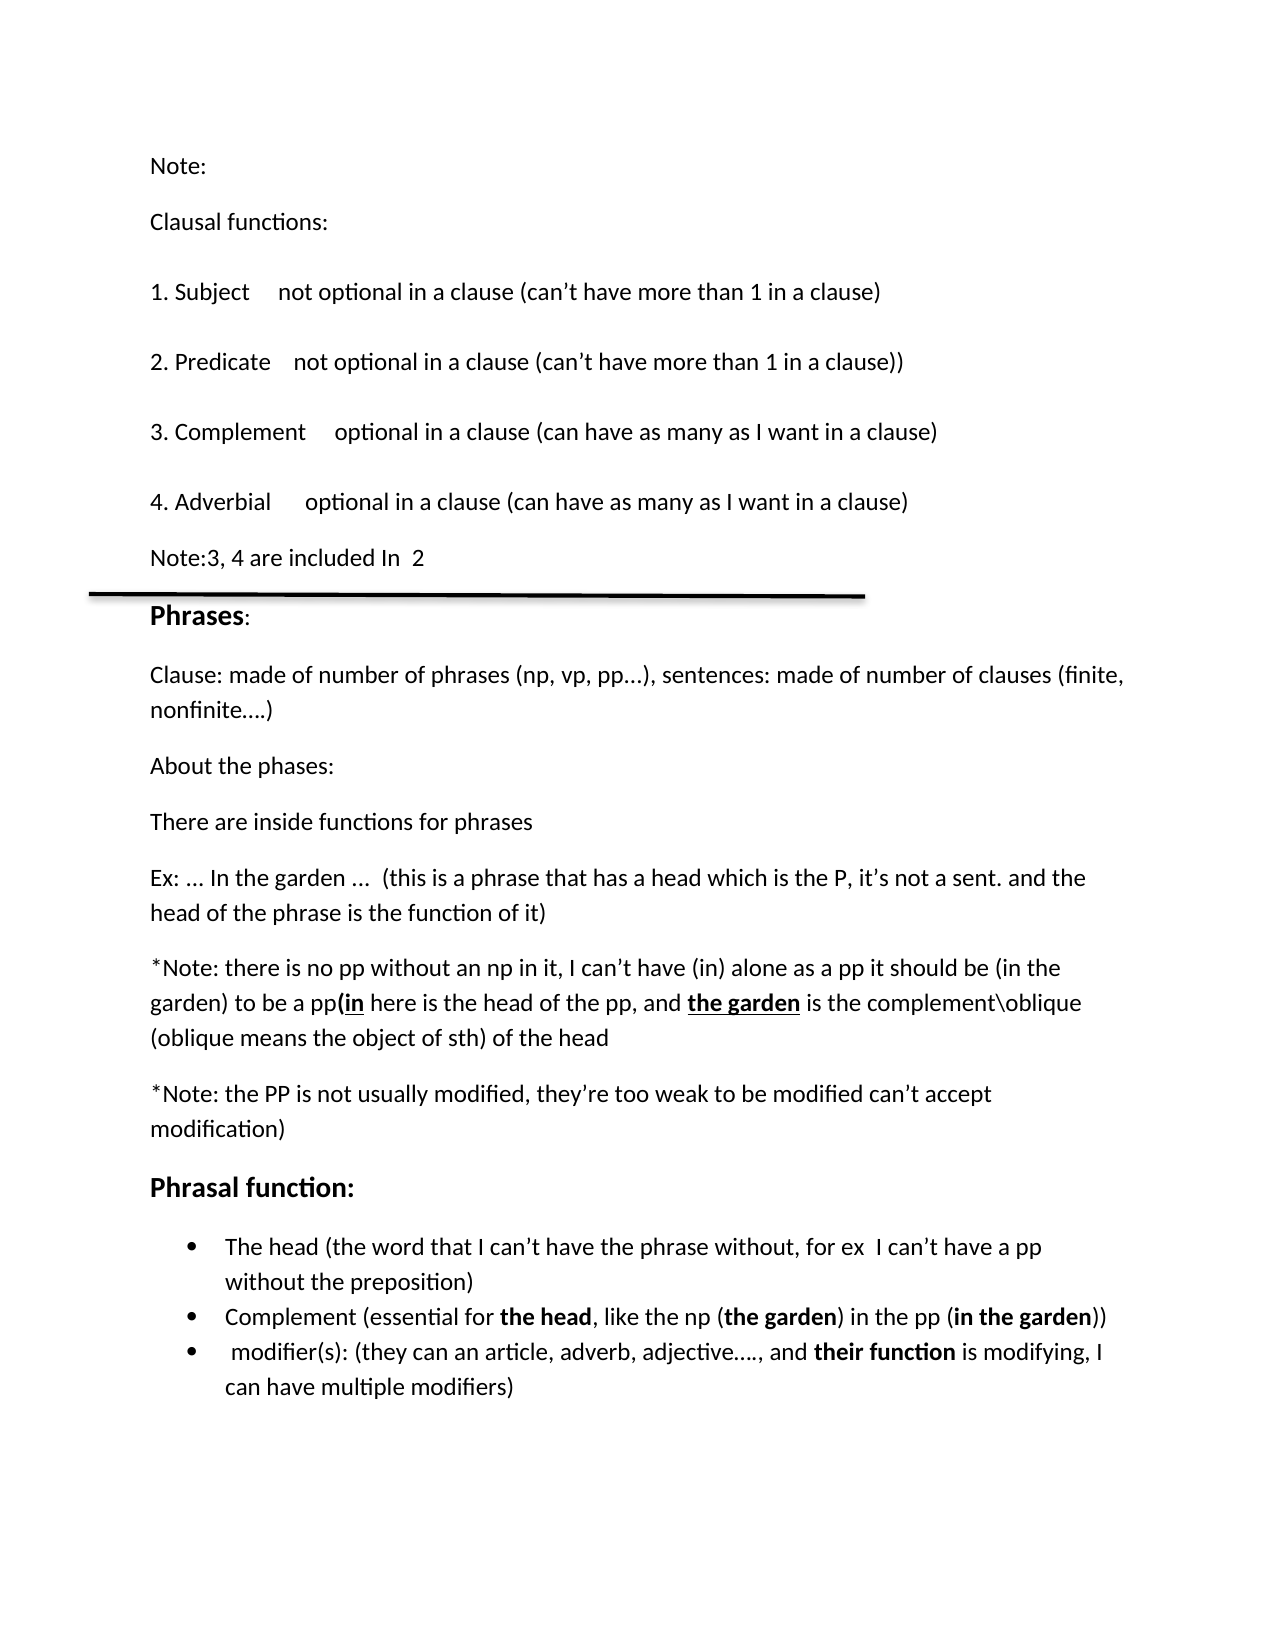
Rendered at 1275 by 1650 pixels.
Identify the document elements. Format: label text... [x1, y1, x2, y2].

text Clausal functions: 1. Subject not optional in a clause (can’t have more than 1 in a clause) 2. Predicate not optional in a clause (can’t have more than 1 in a clause)) 3. Complement optional in a clause (can have as many as I want in a clause) 4. Adverbial optional in a clause (can have as many as I want in a clause) [150, 206, 1125, 516]
text Note: [150, 150, 1125, 181]
text About the phases: [150, 750, 1125, 781]
list modifier(s): (they can an article, adverb, adjective…., and their function is modifying, I can have multiple modifiers) [187, 1336, 1125, 1402]
text Phrases: [150, 597, 1125, 633]
text There are inside functions for phrases [150, 806, 1125, 836]
text Note:3, 4 are included In 2 [150, 542, 1125, 572]
list Complement (essential for the head, like the np (the garden) in the pp (in the garden)) [187, 1301, 1125, 1332]
text Phrasal function: [150, 1169, 1125, 1205]
text *Note: the PP is not usually modified, they’re too weak to be modified can’t accept modification) [150, 1078, 1125, 1144]
text Ex: ... In the garden ... (this is a phrase that has a head which is the P, it’s not a sent. and the head of the phrase is the function of it) [150, 862, 1125, 927]
text Clause: made of number of phrases (np, vp, pp...), sentences: made of number of clauses (finite, nonfinite….) [150, 659, 1125, 725]
text *Note: there is no pp without an np in it, I can’t have (in) alone as a pp it should be (in the garden) to be a pp(in here is the head of the pp, and the garden is the complement\oblique (oblique means the object of sth) of the head [150, 953, 1125, 1053]
list The head (the word that I can’t have the phrase without, for ex I can’t have a pp without the preposition) [187, 1231, 1125, 1297]
